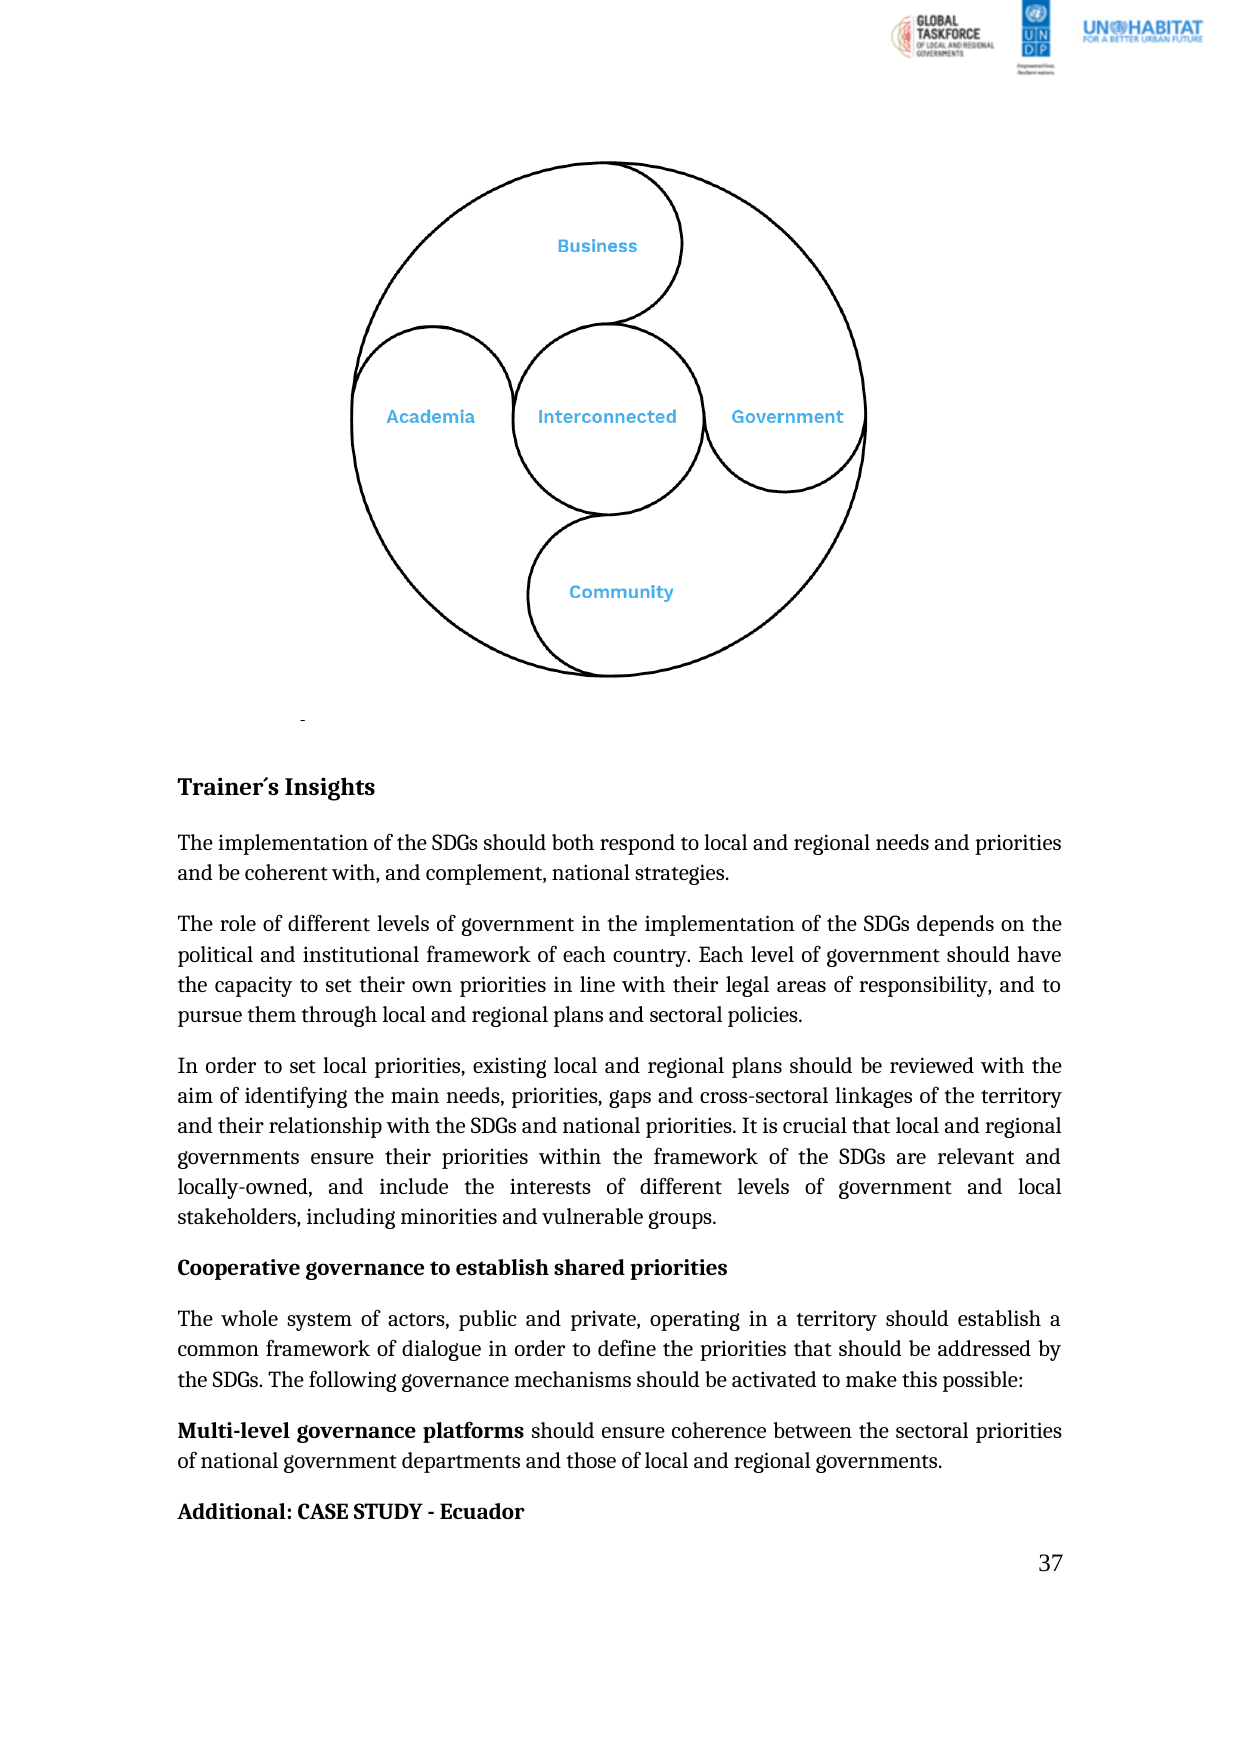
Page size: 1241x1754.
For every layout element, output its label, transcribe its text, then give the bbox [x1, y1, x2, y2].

picture [890, 0, 1212, 76]
text Multi-level governance platforms should ensure coherence between the sectoral priorities of national government departments and those of local and regional governments. [177, 1417, 1063, 1474]
text In order to set local priorities, existing local and regional plans should be reviewed with the aim of identifying the main needs, priorities, gaps and cross-sectoral linkages of the territory and their relationship with the SDGs and national priorities. It is crucial that local and regional governments ensure their priorities within the framework of the SDGs are relevant and locally-owned, and include the interests of different levels of government and local stakeholders, including minorities and vulnerable groups. [177, 1053, 1063, 1230]
text The whole system of actors, public and private, operating in a territory should establish a common framework of dialogue in order to define the priorities that should be addressed by the SDGs. The following governance mechanisms should be activated to make this possible: [177, 1306, 1063, 1393]
text Additional: CASE STUDY - Ecuador [177, 1499, 1063, 1525]
picture [177, 147, 1063, 721]
text Trainer´s Insights [177, 772, 1063, 801]
text The role of different levels of government in the implementation of the SDGs depends on the political and institutional framework of each country. Each level of government should have the capacity to set their own priorities in line with their legal areas of responsibility, and to pursue them through local and regional plans and sectoral policies. [177, 911, 1063, 1028]
text The implementation of the SDGs should both respond to local and regional needs and priorities and be coherent with, and complement, national strategies. [177, 830, 1063, 886]
text Cooperative governance to establish shared priorities [177, 1255, 1063, 1281]
